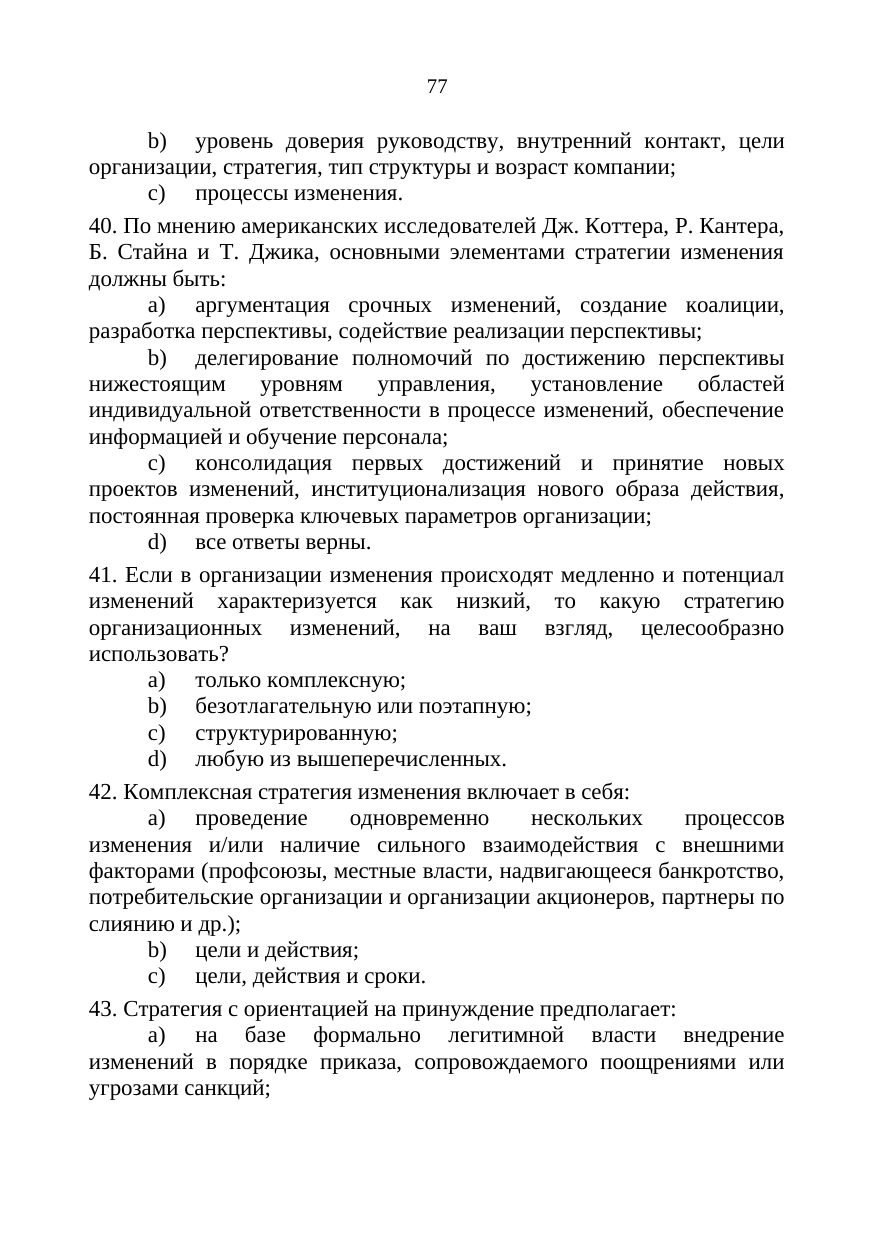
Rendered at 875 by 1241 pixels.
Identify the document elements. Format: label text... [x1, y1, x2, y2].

list аргументация срочных изменений, создание коалиции, разработка перспективы, содействие реализации перспективы; [89, 291, 785, 344]
list любую из вышеперечисленных. [89, 745, 785, 772]
list цели, действия и сроки. [89, 962, 785, 989]
list цели и действия; [89, 936, 785, 962]
text 42. Комплексная стратегия изменения включает в себя: [89, 778, 785, 804]
list на базе формально легитимной власти внедрение изменений в порядке приказа, сопровождаемого поощрениями или угрозами санкций; [89, 1021, 785, 1100]
list проведение одновременно нескольких процессов изменения и/или наличие сильного взаимодействия с внешними факторами (профсоюзы, местные власти, надвигающееся банкротство, потребительские организации и организации акционеров, партнеры по слиянию и др.); [89, 804, 785, 936]
list структурированную; [89, 719, 785, 745]
text 41. Если в организации изменения происходят медленно и потенциал изменений характеризуется как низкий, то какую стратегию организационных изменений, на ваш взгляд, целесообразно использовать? [89, 561, 785, 666]
list уровень доверия руководству, внутренний контакт, цели организации, стратегия, тип структуры и возраст компании; [89, 127, 785, 179]
list консолидация первых достижений и принятие новых проектов изменений, институционализация нового образа действия, постоянная проверка ключевых параметров организации; [89, 449, 785, 528]
list безотлагательную или поэтапную; [89, 693, 785, 719]
list процессы изменения. [89, 179, 785, 206]
list только комплексную; [89, 666, 785, 693]
text 40. По мнению американских исследователей Дж. Коттера, Р. Кантера, Б. Стайна и Т. Джика, основными элементами стратегии изменения должны быть: [89, 212, 785, 291]
text 43. Стратегия с ориентацией на принуждение предполагает: [89, 995, 785, 1021]
list все ответы верны. [89, 528, 785, 554]
list делегирование полномочий по достижению перспективы нижестоящим уровням управления, установление областей индивидуальной ответственности в процессе изменений, обеспечение информацией и обучение персонала; [89, 344, 785, 449]
